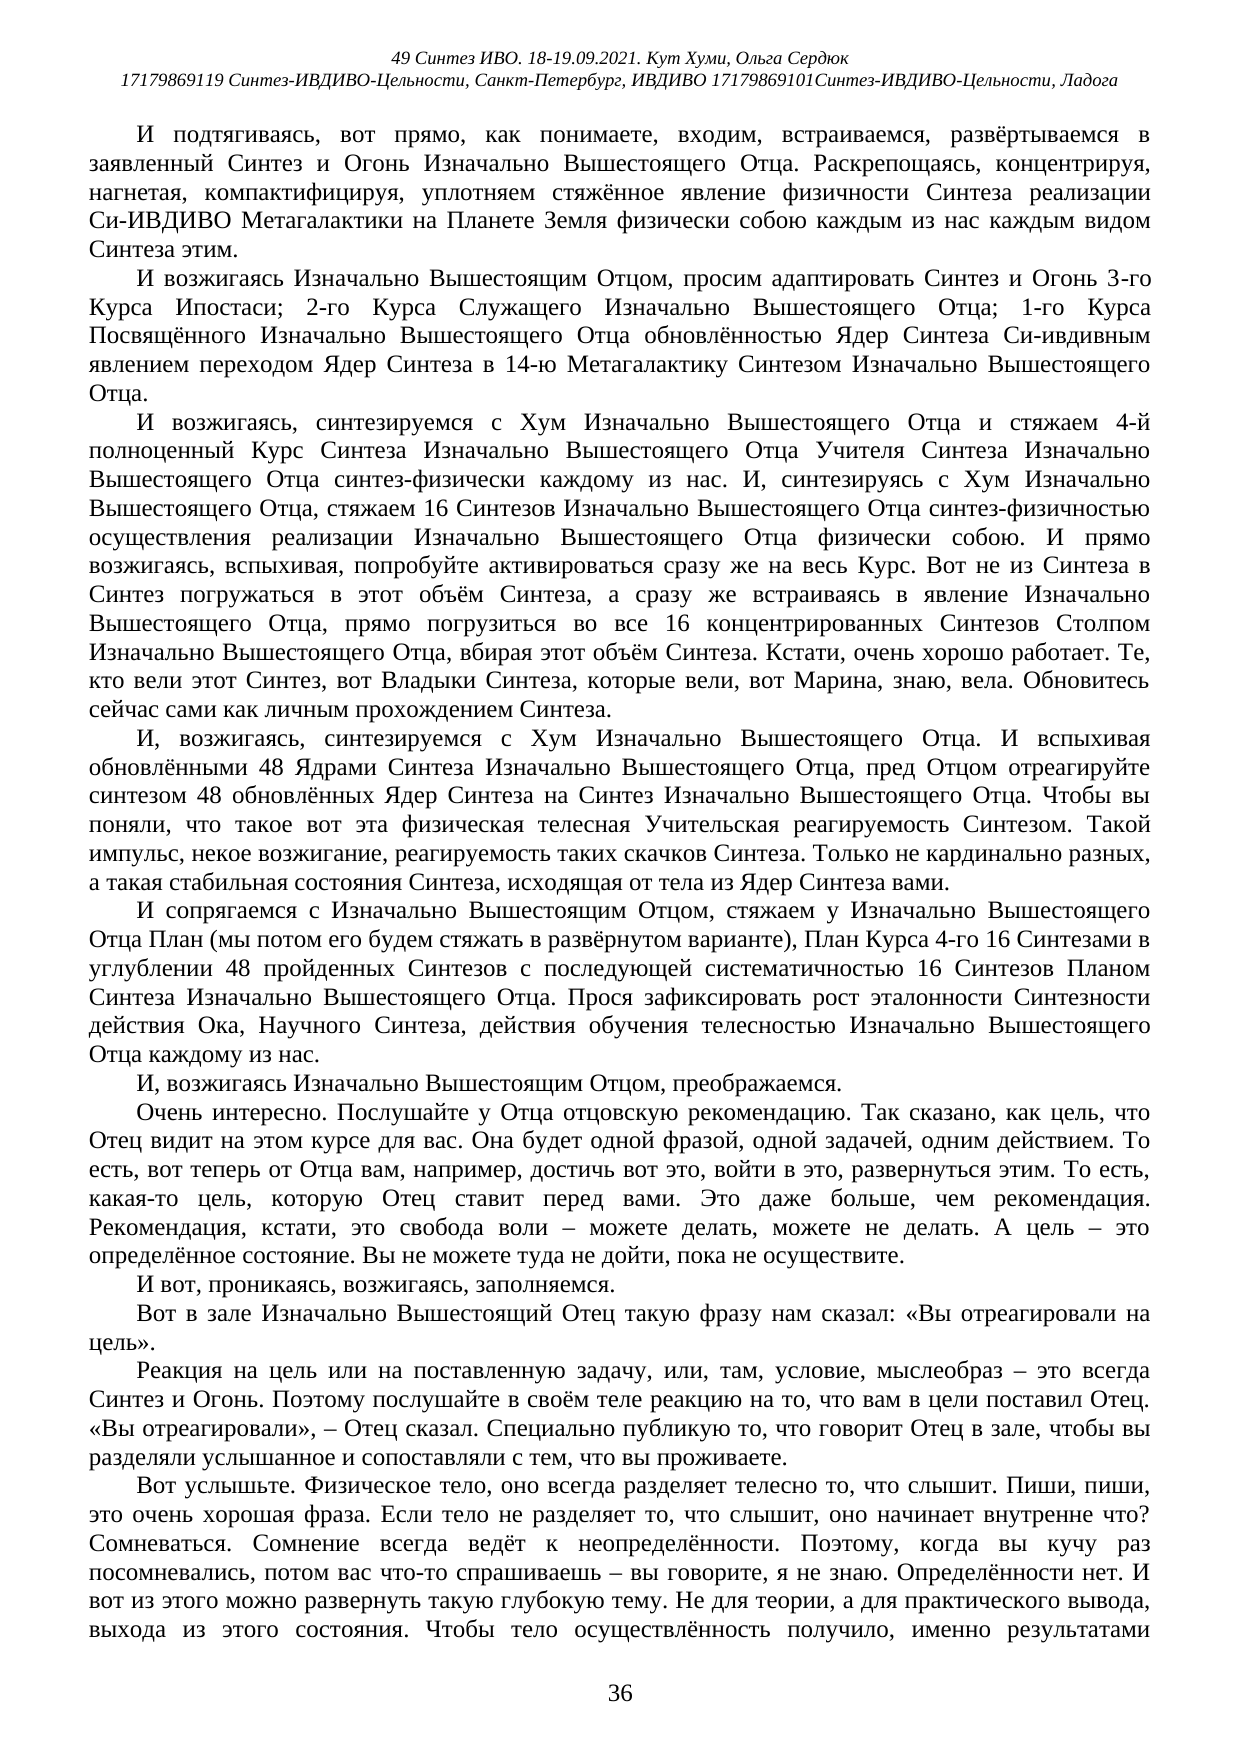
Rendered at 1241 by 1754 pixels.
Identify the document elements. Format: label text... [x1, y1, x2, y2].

text И вот, проникаясь, возжигаясь, заполняемся. [89, 1269, 1152, 1298]
text И сопрягаемся с Изначально Вышестоящим Отцом, стяжаем у Изначально Вышестоящего Отца План (мы потом его будем стяжать в развёрнутом варианте), План Курса 4-го 16 Синтезами в углублении 48 пройденных Синтезов с последующей систематичностью 16 Синтезов Планом Синтеза Изначально Вышестоящего Отца. Прося зафиксировать рост эталонности Синтезности действия Ока, Научного Синтеза, действия обучения телесностью Изначально Вышестоящего Отца каждому из нас. [89, 895, 1152, 1068]
text И возжигаясь Изначально Вышестоящим Отцом, просим адаптировать Синтез и Огонь 3-го Курса Ипостаси; 2-го Курса Служащего Изначально Вышестоящего Отца; 1-го Курса Посвящённого Изначально Вышестоящего Отца обновлённостью Ядер Синтеза Си-ивдивным явлением переходом Ядер Синтеза в 14-ю Метагалактику Синтезом Изначально Вышестоящего Отца. [89, 263, 1152, 407]
text Вот в зале Изначально Вышестоящий Отец такую фразу нам сказал: «Вы отреагировали на цель». [89, 1298, 1152, 1355]
text И, возжигаясь, синтезируемся с Хум Изначально Вышестоящего Отца. И вспыхивая обновлёнными 48 Ядрами Синтеза Изначально Вышестоящего Отца, пред Отцом отреагируйте синтезом 48 обновлённых Ядер Синтеза на Синтез Изначально Вышестоящего Отца. Чтобы вы поняли, что такое вот эта физическая телесная Учительская реагируемость Синтезом. Такой импульс, некое возжигание, реагируемость таких скачков Синтеза. Только не кардинально разных, а такая стабильная состояния Синтеза, исходящая от тела из Ядер Синтеза вами. [89, 723, 1152, 895]
text И возжигаясь, синтезируемся с Хум Изначально Вышестоящего Отца и стяжаем 4-й полноценный Курс Синтеза Изначально Вышестоящего Отца Учителя Синтеза Изначально Вышестоящего Отца синтез-физически каждому из нас. И, синтезируясь с Хум Изначально Вышестоящего Отца, стяжаем 16 Синтезов Изначально Вышестоящего Отца синтез-физичностью осуществления реализации Изначально Вышестоящего Отца физически собою. И прямо возжигаясь, вспыхивая, попробуйте активироваться сразу же на весь Курс. Вот не из Синтеза в Синтез погружаться в этот объём Синтеза, а сразу же встраиваясь в явление Изначально Вышестоящего Отца, прямо погрузиться во все 16 концентрированных Синтезов Столпом Изначально Вышестоящего Отца, вбирая этот объём Синтеза. Кстати, очень хорошо работает. Те, кто вели этот Синтез, вот Владыки Синтеза, которые вели, вот Марина, знаю, вела. Обновитесь сейчас сами как личным прохождением Синтеза. [89, 407, 1152, 723]
text Очень интересно. Послушайте у Отца отцовскую рекомендацию. Так сказано, как цель, что Отец видит на этом курсе для вас. Она будет одной фразой, одной задачей, одним действием. То есть, вот теперь от Отца вам, например, достичь вот это, войти в это, развернуться этим. То есть, какая-то цель, которую Отец ставит перед вами. Это даже больше, чем рекомендация. Рекомендация, кстати, это свобода воли – можете делать, можете не делать. А цель – это определённое состояние. Вы не можете туда не дойти, пока не осуществите. [89, 1097, 1152, 1269]
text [89, 1470, 1152, 1643]
text Реакция на цель или на поставленную задачу, или, там, условие, мыслеобраз – это всегда Синтез и Огонь. Поэтому послушайте в своём теле реакцию на то, что вам в цели поставил Отец. «Вы отреагировали», – Отец сказал. Специально публикую то, что говорит Отец в зале, чтобы вы разделяли услышанное и сопоставляли с тем, что вы проживаете. [89, 1355, 1152, 1470]
text И подтягиваясь, вот прямо, как понимаете, входим, встраиваемся, развёртываемся в заявленный Синтез и Огонь Изначально Вышестоящего Отца. Раскрепощаясь, концентрируя, нагнетая, компактифицируя, уплотняем стяжённое явление физичности Синтеза реализации Си-ИВДИВО Метагалактики на Планете Земля физически собою каждым из нас каждым видом Синтеза этим. [89, 119, 1152, 263]
text И, возжигаясь Изначально Вышестоящим Отцом, преображаемся. [89, 1068, 1152, 1097]
